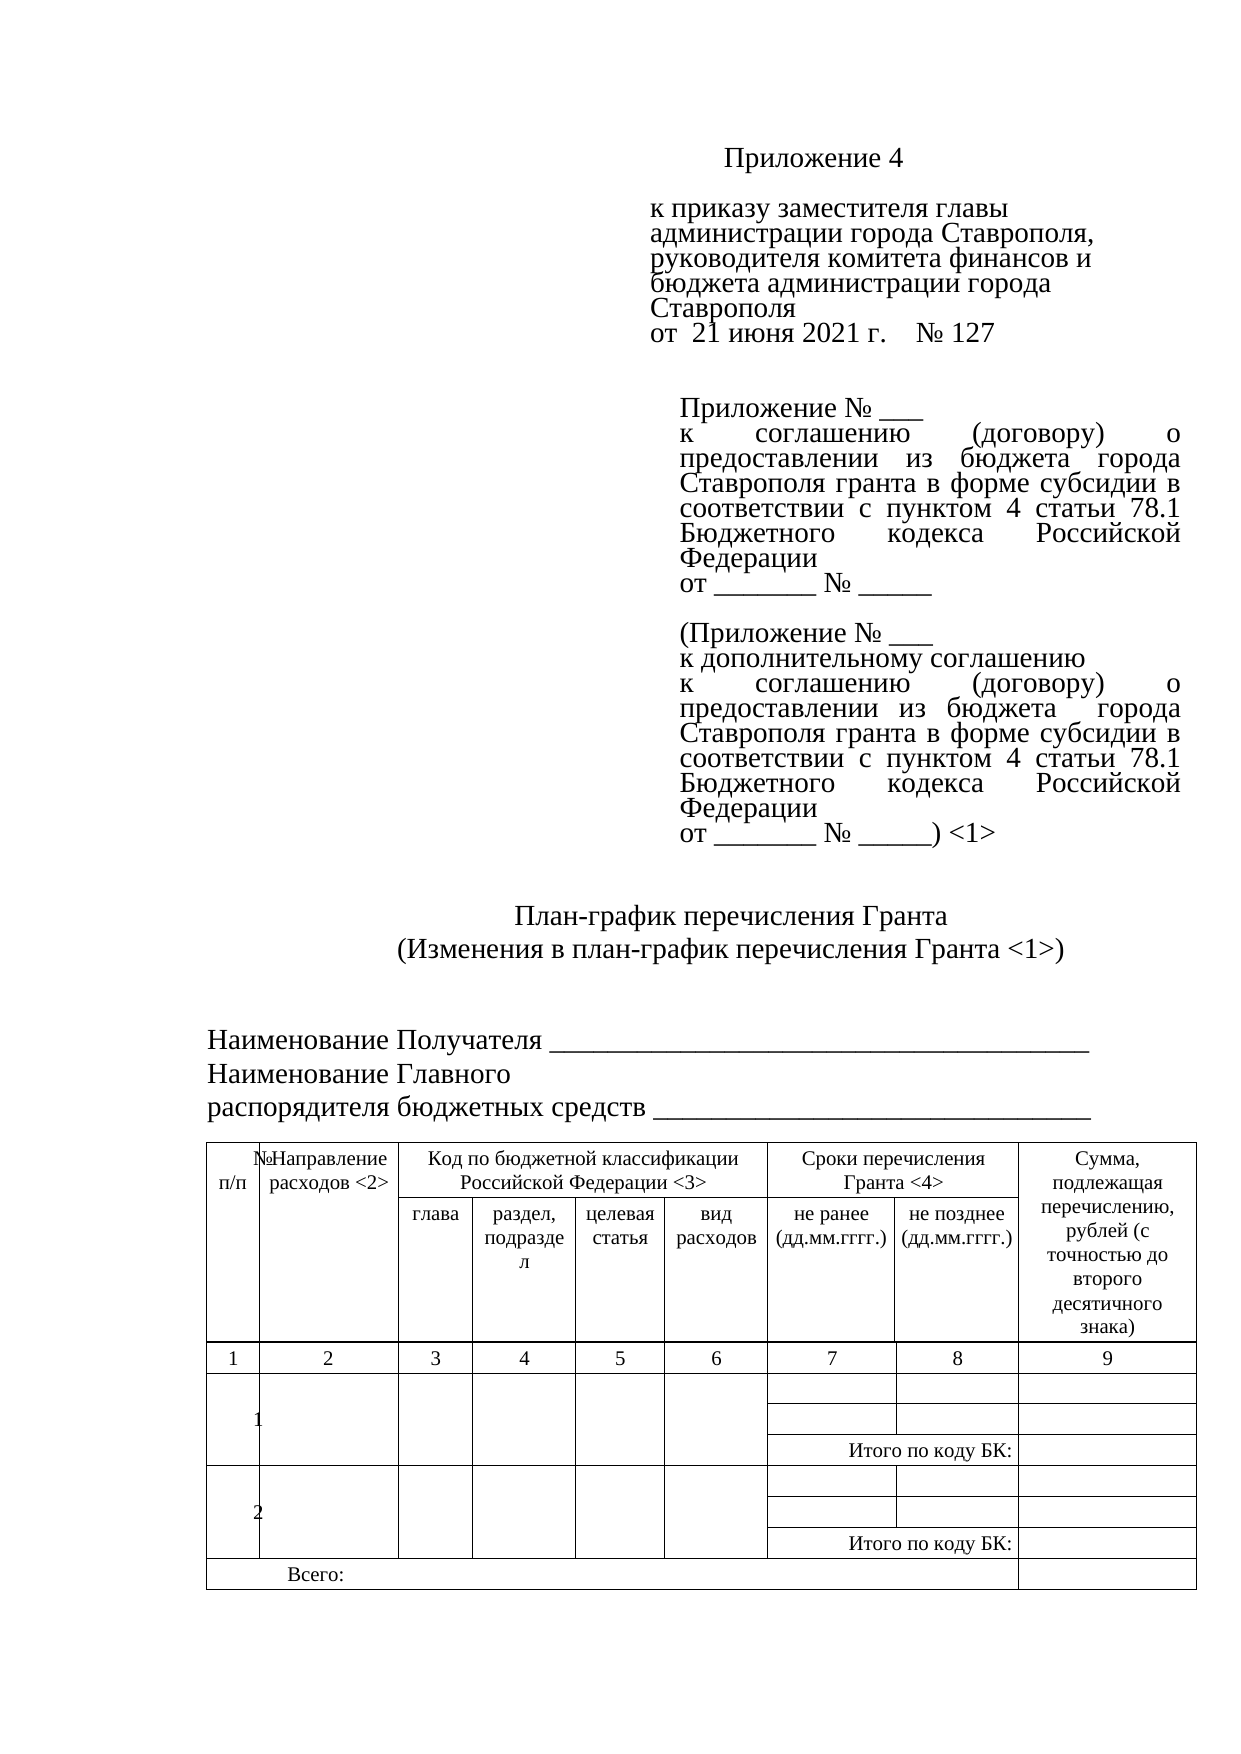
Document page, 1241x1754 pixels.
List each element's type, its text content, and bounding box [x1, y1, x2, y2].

table_header Сумма, подлежащая перечислению, рублей (с точностью до второго десятичного знака) [1019, 1143, 1196, 1341]
table_cell [1019, 1559, 1196, 1589]
table_cell [473, 1374, 575, 1465]
text (Приложение № ___ [683, 623, 1181, 648]
table_cell [1019, 1497, 1196, 1527]
table_header Сроки перечисления Гранта <4> [768, 1143, 1018, 1197]
text к дополнительному соглашению [679, 648, 1181, 673]
table_cell 7 [768, 1343, 896, 1372]
table_cell раздел, подраздел [473, 1198, 575, 1341]
text распорядителя бюджетных средств ______________________________ [207, 1089, 1181, 1123]
table_cell [665, 1466, 767, 1558]
table_cell 1 [207, 1374, 259, 1465]
text (Изменения в план-график перечисления Гранта <1>) [207, 931, 1181, 965]
table_cell [1019, 1374, 1196, 1403]
table_cell Всего: [207, 1559, 1018, 1589]
table_cell 2 [207, 1466, 259, 1558]
table_cell [768, 1466, 896, 1496]
table_cell [399, 1466, 472, 1558]
table_header Код по бюджетной классификации Российской Федерации <3> [399, 1143, 767, 1197]
table_cell [768, 1404, 896, 1434]
table_cell 8 [897, 1343, 1018, 1372]
table_cell [897, 1374, 1018, 1403]
text Наименование Главного [207, 1056, 1181, 1089]
table_cell [768, 1374, 896, 1403]
text Приложение 4 [650, 148, 1181, 173]
table_cell глава [399, 1198, 472, 1341]
text от _______ № _____ [679, 573, 1181, 598]
text к соглашению (договору) о предоставлении из бюджета города Ставрополя гранта в форме субсидии в соответствии с пунктом 4 статьи 78.1 Бюджетного кодекса Российской Федерации [679, 423, 1181, 573]
table_cell 4 [473, 1343, 575, 1372]
table_cell [665, 1374, 767, 1465]
table_cell [897, 1404, 1018, 1434]
table_cell 6 [665, 1343, 767, 1372]
table_cell [1019, 1435, 1196, 1465]
table_cell [576, 1466, 664, 1558]
table_cell [260, 1374, 398, 1465]
table_cell [1019, 1466, 1196, 1496]
table_header Направление расходов <2> [260, 1143, 398, 1341]
table_cell [768, 1497, 896, 1527]
text План-график перечисления Гранта [207, 898, 1181, 931]
table_cell не позднее (дд.мм.гггг.) [895, 1198, 1018, 1341]
table_cell вид расходов [665, 1198, 767, 1341]
text от 21 июня 2021 г. № 127 [650, 323, 1181, 348]
table_cell [399, 1374, 472, 1465]
table_cell [473, 1466, 575, 1558]
table_cell [576, 1374, 664, 1465]
table_cell [1019, 1404, 1196, 1434]
text к приказу заместителя главы администрации города Ставрополя, руководителя комитета финансов и бюджета администрации города Ставрополя [650, 198, 1181, 323]
table_cell не ранее (дд.мм.гггг.) [768, 1198, 894, 1341]
text Приложение № ___ [679, 398, 1181, 423]
table_cell [260, 1466, 398, 1558]
table_cell 9 [1019, 1343, 1196, 1372]
table_header № п/п [207, 1143, 259, 1341]
table_cell [897, 1497, 1018, 1527]
table_cell [897, 1466, 1018, 1496]
text к соглашению (договору) о предоставлении из бюджета города Ставрополя гранта в форме субсидии в соответствии с пунктом 4 статьи 78.1 Бюджетного кодекса Российской Федерации [679, 673, 1181, 823]
table_cell 3 [399, 1343, 472, 1372]
table_cell 2 [260, 1343, 398, 1372]
table_cell [1019, 1528, 1196, 1558]
table_cell 5 [576, 1343, 664, 1372]
table_cell 1 [207, 1343, 259, 1372]
table_cell Итого по коду БК: [768, 1528, 1018, 1558]
text Наименование Получателя _____________________________________ [207, 1022, 1181, 1056]
table_cell Итого по коду БК: [768, 1435, 1018, 1465]
table_cell целевая статья [576, 1198, 664, 1341]
text от _______ № _____) <1> [679, 823, 1181, 848]
